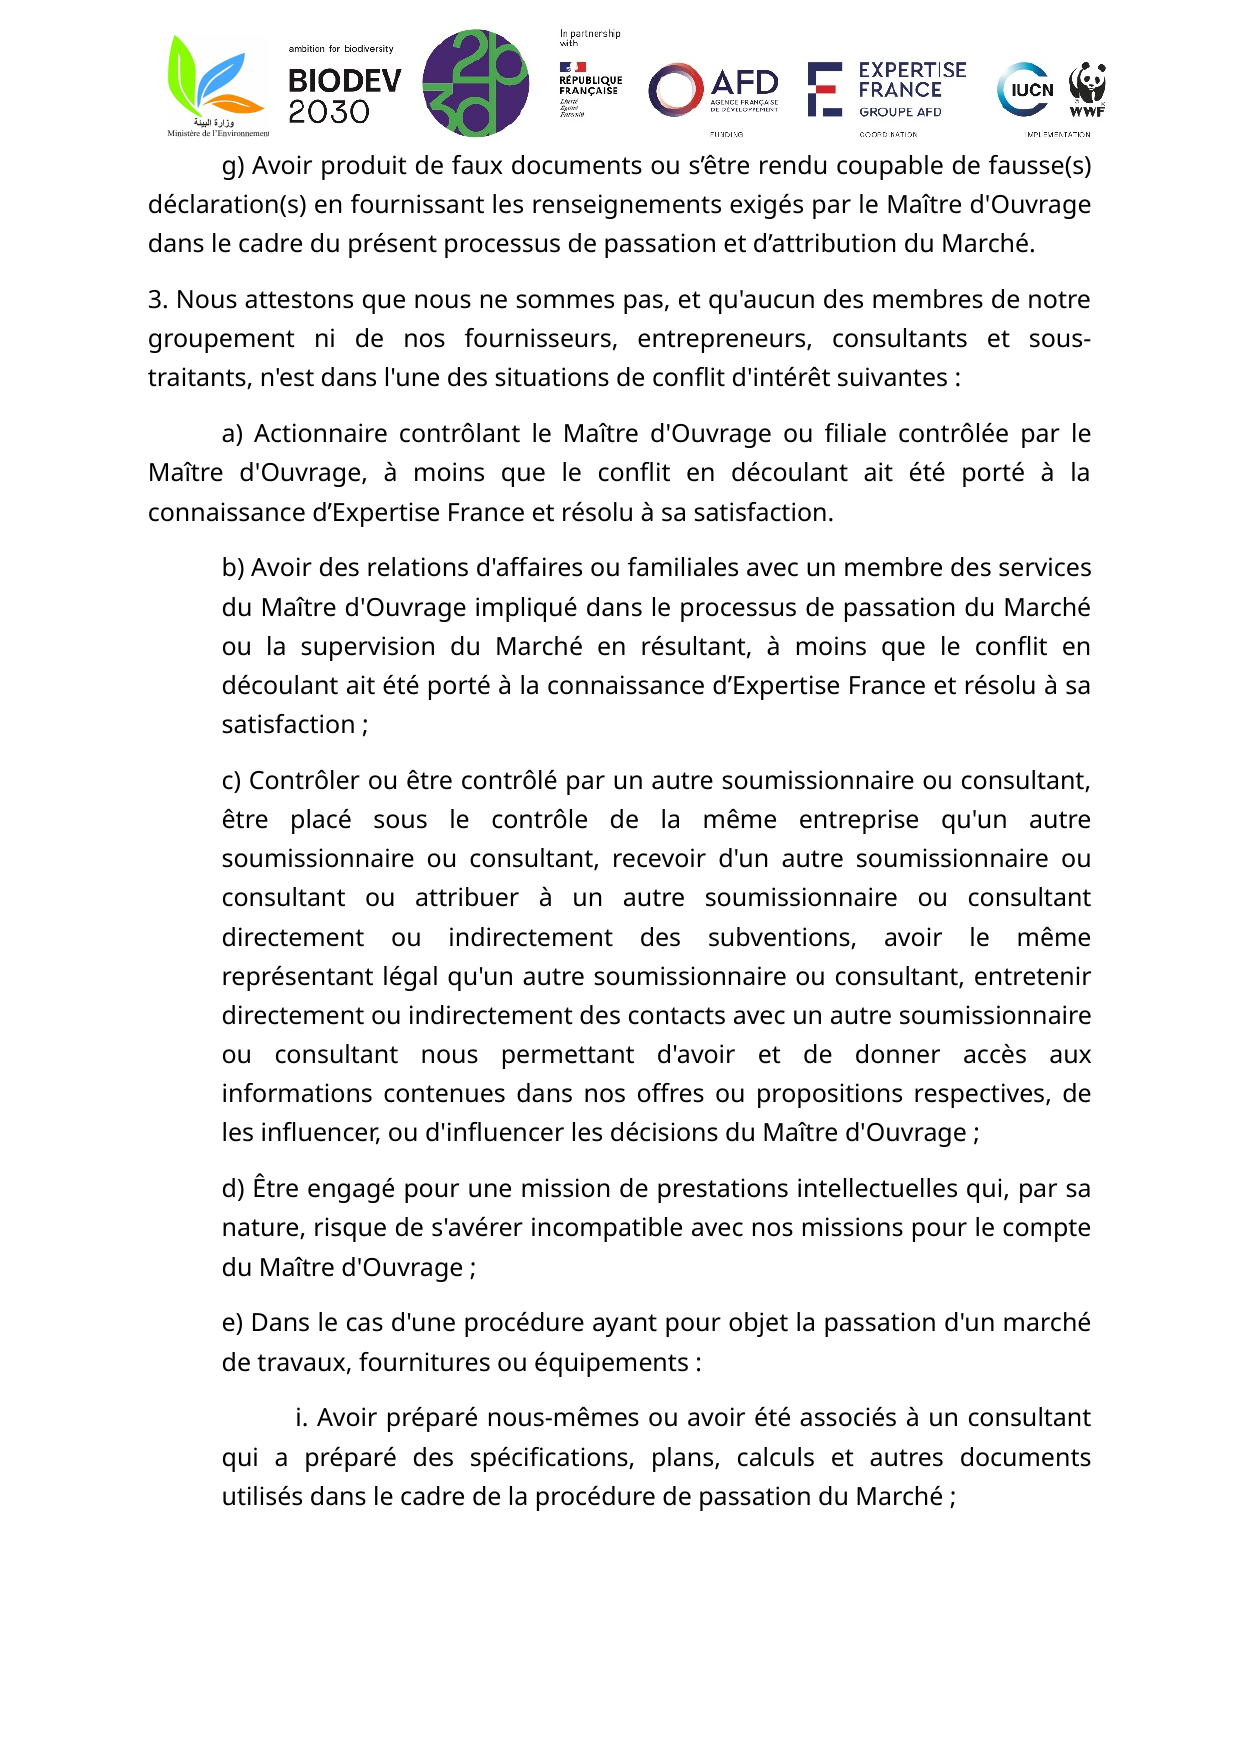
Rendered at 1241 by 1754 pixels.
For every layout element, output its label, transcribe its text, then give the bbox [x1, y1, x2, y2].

text 3. Nous attestons que nous ne sommes pas, et qu'aucun des membres de notre groupement ni de nos fournisseurs, entrepreneurs, consultants et sous-traitants, n'est dans l'une des situations de conflit d'intérêt suivantes : [148, 282, 1093, 394]
text e) Dans le cas d'une procédure ayant pour objet la passation d'un marché de travaux, fournitures ou équipements : [221, 1305, 1093, 1378]
text i. Avoir préparé nous-mêmes ou avoir été associés à un consultant qui a préparé des spécifications, plans, calculs et autres documents utilisés dans le cadre de la procédure de passation du Marché ; [221, 1400, 1093, 1512]
text g) Avoir produit de faux documents ou s’être rendu coupable de fausse(s) déclaration(s) en fournissant les renseignements exigés par le Maître d'Ouvrage dans le cadre du présent processus de passation et d’attribution du Marché. [148, 148, 1093, 260]
text d) Être engagé pour une mission de prestations intellectuelles qui, par sa nature, risque de s'avérer incompatible avec nos missions pour le compte du Maître d'Ouvrage ; [221, 1171, 1093, 1283]
text a) Actionnaire contrôlant le Maître d'Ouvrage ou filiale contrôlée par le Maître d'Ouvrage, à moins que le conflit en découlant ait été porté à la connaissance d’Expertise France et résolu à sa satisfaction. [148, 416, 1093, 528]
text c) Contrôler ou être contrôlé par un autre soumissionnaire ou consultant, être placé sous le contrôle de la même entreprise qu'un autre soumissionnaire ou consultant, recevoir d'un autre soumissionnaire ou consultant ou attribuer à un autre soumissionnaire ou consultant directement ou indirectement des subventions, avoir le même représentant légal qu'un autre soumissionnaire ou consultant, entretenir directement ou indirectement des contacts avec un autre soumissionnaire ou consultant nous permettant d'avoir et de donner accès aux informations contenues dans nos offres ou propositions respectives, de les influencer, ou d'influencer les décisions du Maître d'Ouvrage ; [221, 763, 1093, 1149]
picture [166, 18, 1142, 143]
text b) Avoir des relations d'affaires ou familiales avec un membre des services du Maître d'Ouvrage impliqué dans le processus de passation du Marché ou la supervision du Marché en résultant, à moins que le conflit en découlant ait été porté à la connaissance d’Expertise France et résolu à sa satisfaction ; [221, 550, 1093, 741]
